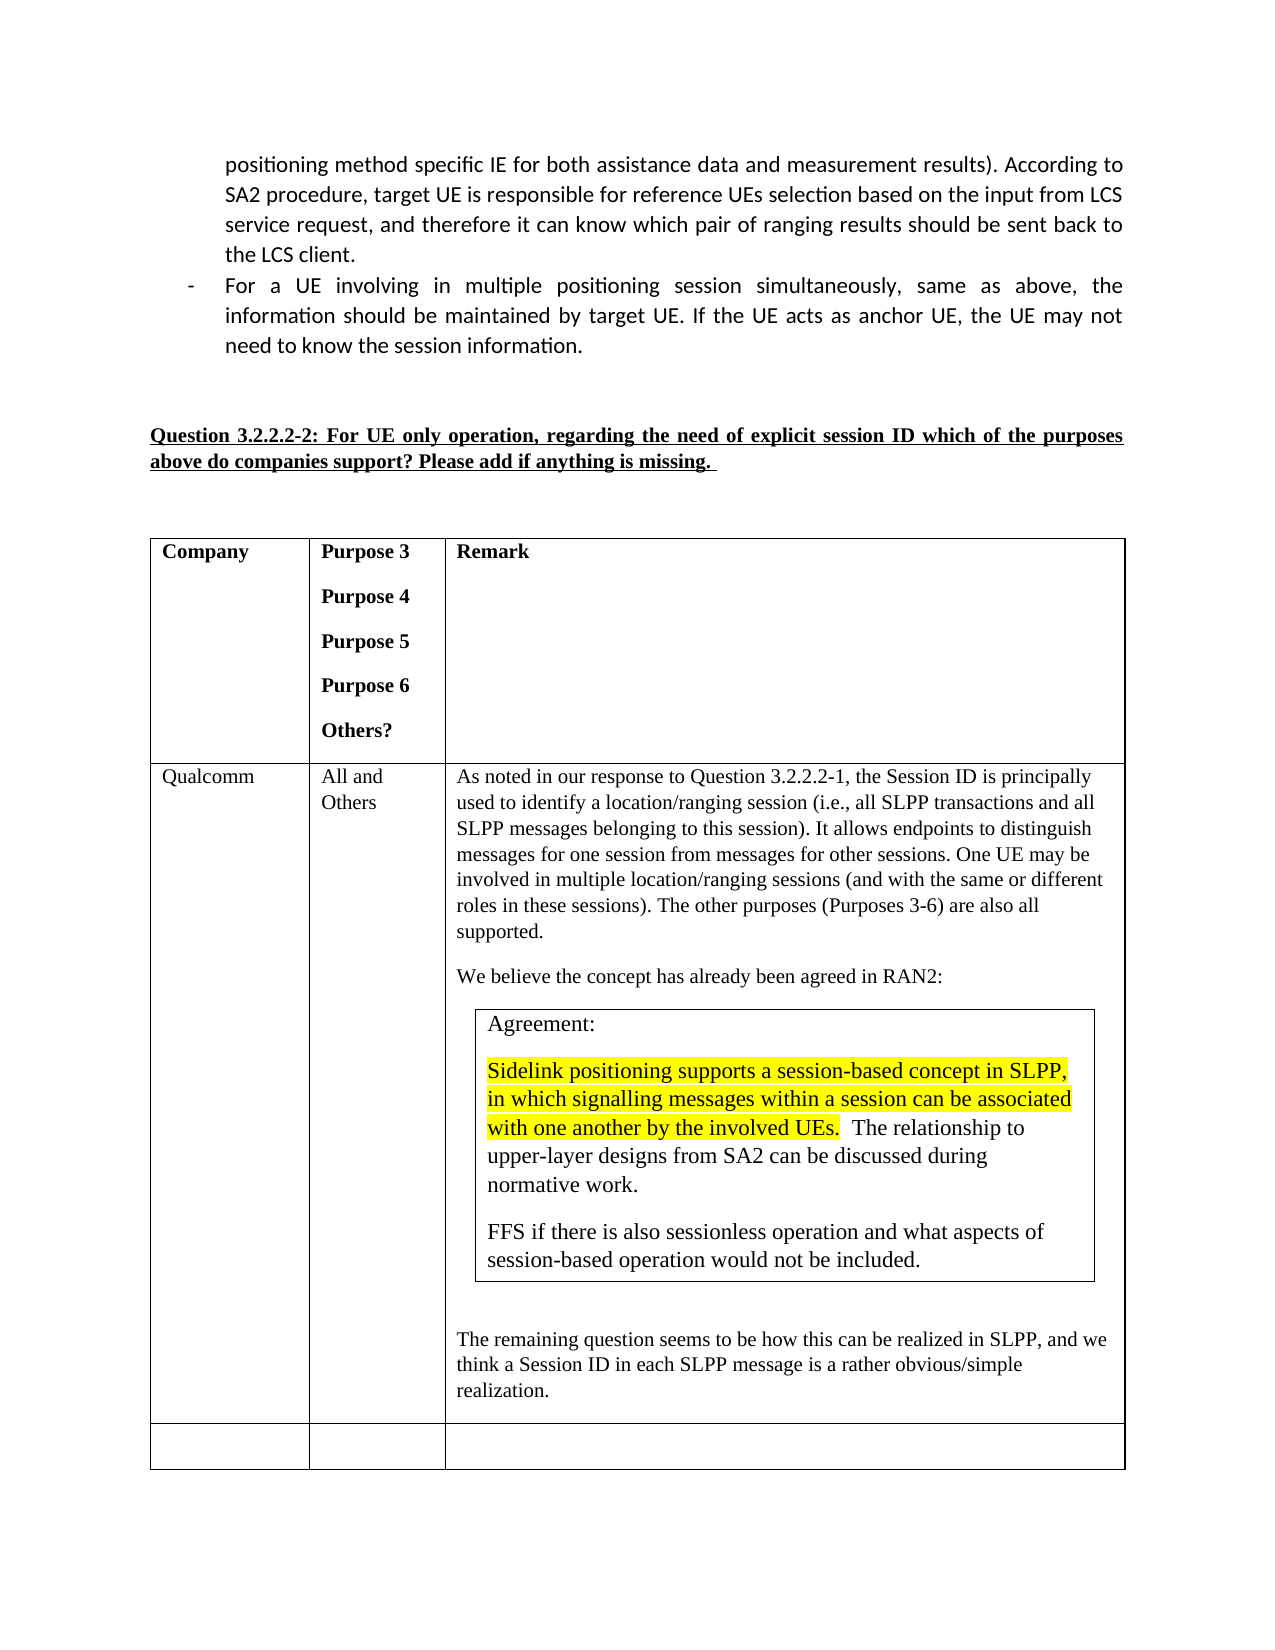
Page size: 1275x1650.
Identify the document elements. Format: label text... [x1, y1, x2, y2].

table_header Company [151, 539, 309, 763]
table_header Remark [446, 539, 1124, 763]
table_cell All and Others [310, 764, 445, 1423]
table_header Purpose 3 Purpose 4 Purpose 5 Purpose 6 Others? [310, 539, 445, 763]
table_cell [310, 1424, 445, 1469]
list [187, 150, 1125, 269]
table_cell [151, 1424, 309, 1469]
table_cell Qualcomm [151, 764, 309, 1423]
text Question 3.2.2.2-2: For UE only operation, regarding the need of explicit session ID which of the purposes above do companies support? Please add if anything is missing. [150, 423, 1125, 473]
list For a UE involving in multiple positioning session simultaneously, same as above, the information should be maintained by target UE. If the UE acts as anchor UE, the UE may not need to know the session information. [187, 271, 1125, 359]
table_cell [446, 1424, 1124, 1469]
table_cell As noted in our response to Question 3.2.2.2-1, the Session ID is principally used to identify a location/ranging session (i.e., all SLPP transactions and all SLPP messages belonging to this session). It allows endpoints to distinguish messages for one session from messages for other sessions. One UE may be involved in multiple location/ranging sessions (and with the same or different roles in these sessions). The other purposes (Purposes 3-6) are also all supported. We believe the concept has already been agreed in RAN2: The remaining question seems to be how this can be realized in SLPP, and we think a Session ID in each SLPP message is a rather obvious/simple realization. [446, 764, 1124, 1423]
